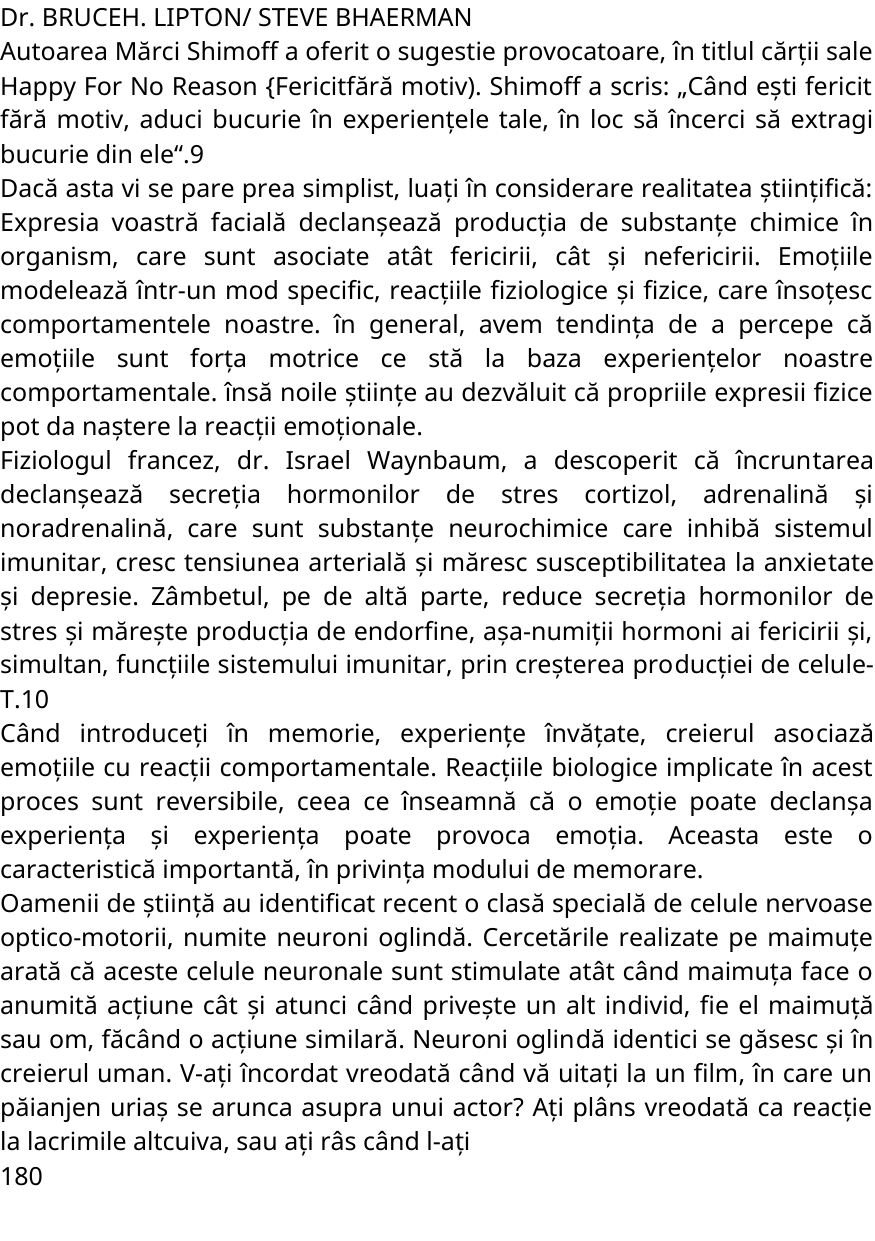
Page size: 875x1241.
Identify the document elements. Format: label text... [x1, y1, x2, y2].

text Fiziologul francez, dr. Israel Waynbaum, a descoperit că încruntarea declanşează secreţia hormonilor de stres cortizol, adrenalină şi noradrenalină, care sunt substanţe neurochimice care inhibă sistemul imunitar, cresc tensiunea arterială şi măresc susceptibilitatea la anxietate şi depresie. Zâmbetul, pe de altă parte, reduce secreţia hormonilor de stres şi măreşte producţia de endorfine, aşa-numiţii hormoni ai fericirii şi, simultan, funcţiile sistemului imunitar, prin creşterea producţiei de celule-T.10 [0, 443, 874, 715]
text Când introduceţi în memorie, experienţe învăţate, creierul asociază emoţiile cu reacţii comportamentale. Reacţiile biologice implicate în acest proces sunt reversibile, ceea ce înseamnă că o emoţie poate declanşa experienţa şi experienţa poate provoca emoţia. Aceasta este o caracteristică importantă, în privinţa modului de memorare. [0, 715, 874, 886]
text Oamenii de ştiinţă au identificat recent o clasă specială de celule nervoase optico-motorii, numite neuroni oglindă. Cercetările realizate pe maimuţe arată că aceste celule neuronale sunt stimulate atât când maimuţa face o anumită acţiune cât şi atunci când priveşte un alt individ, fie el maimuţă sau om, făcând o acţiune similară. Neuroni oglindă identici se găsesc şi în creierul uman. V-aţi încordat vreodată când vă uitaţi la un film, în care un păianjen uriaş se arunca asupra unui actor? Aţi plâns vreodată ca reacţie la lacrimile altcuiva, sau aţi râs când l-aţi [0, 886, 874, 1158]
text Dacă asta vi se pare prea simplist, luaţi în considerare realitatea ştiinţifică: Expresia voastră facială declanşează producţia de substanţe chimice în organism, care sunt asociate atât fericirii, cât şi nefericirii. Emoţiile modelează într-un mod specific, reacţiile fiziologice şi fizice, care însoţesc comportamentele noastre. în general, avem tendinţa de a percepe că emoţiile sunt forţa motrice ce stă la baza experienţelor noastre comportamentale. însă noile ştiinţe au dezvăluit că propriile expresii fizice pot da naştere la reacţii emoţionale. [0, 170, 874, 443]
text Dr. BRUCEH. LIPTON/ STEVE BHAERMAN [0, 0, 874, 34]
text 180 [0, 1158, 874, 1192]
text Autoarea Mărci Shimoff a oferit o sugestie provocatoare, în titlul cărţii sale Happy For No Reason {Fericitfără motiv). Shimoff a scris: „Când eşti fericit fără motiv, aduci bucurie în experienţele tale, în loc să încerci să extragi bucurie din ele“.9 [0, 34, 874, 170]
